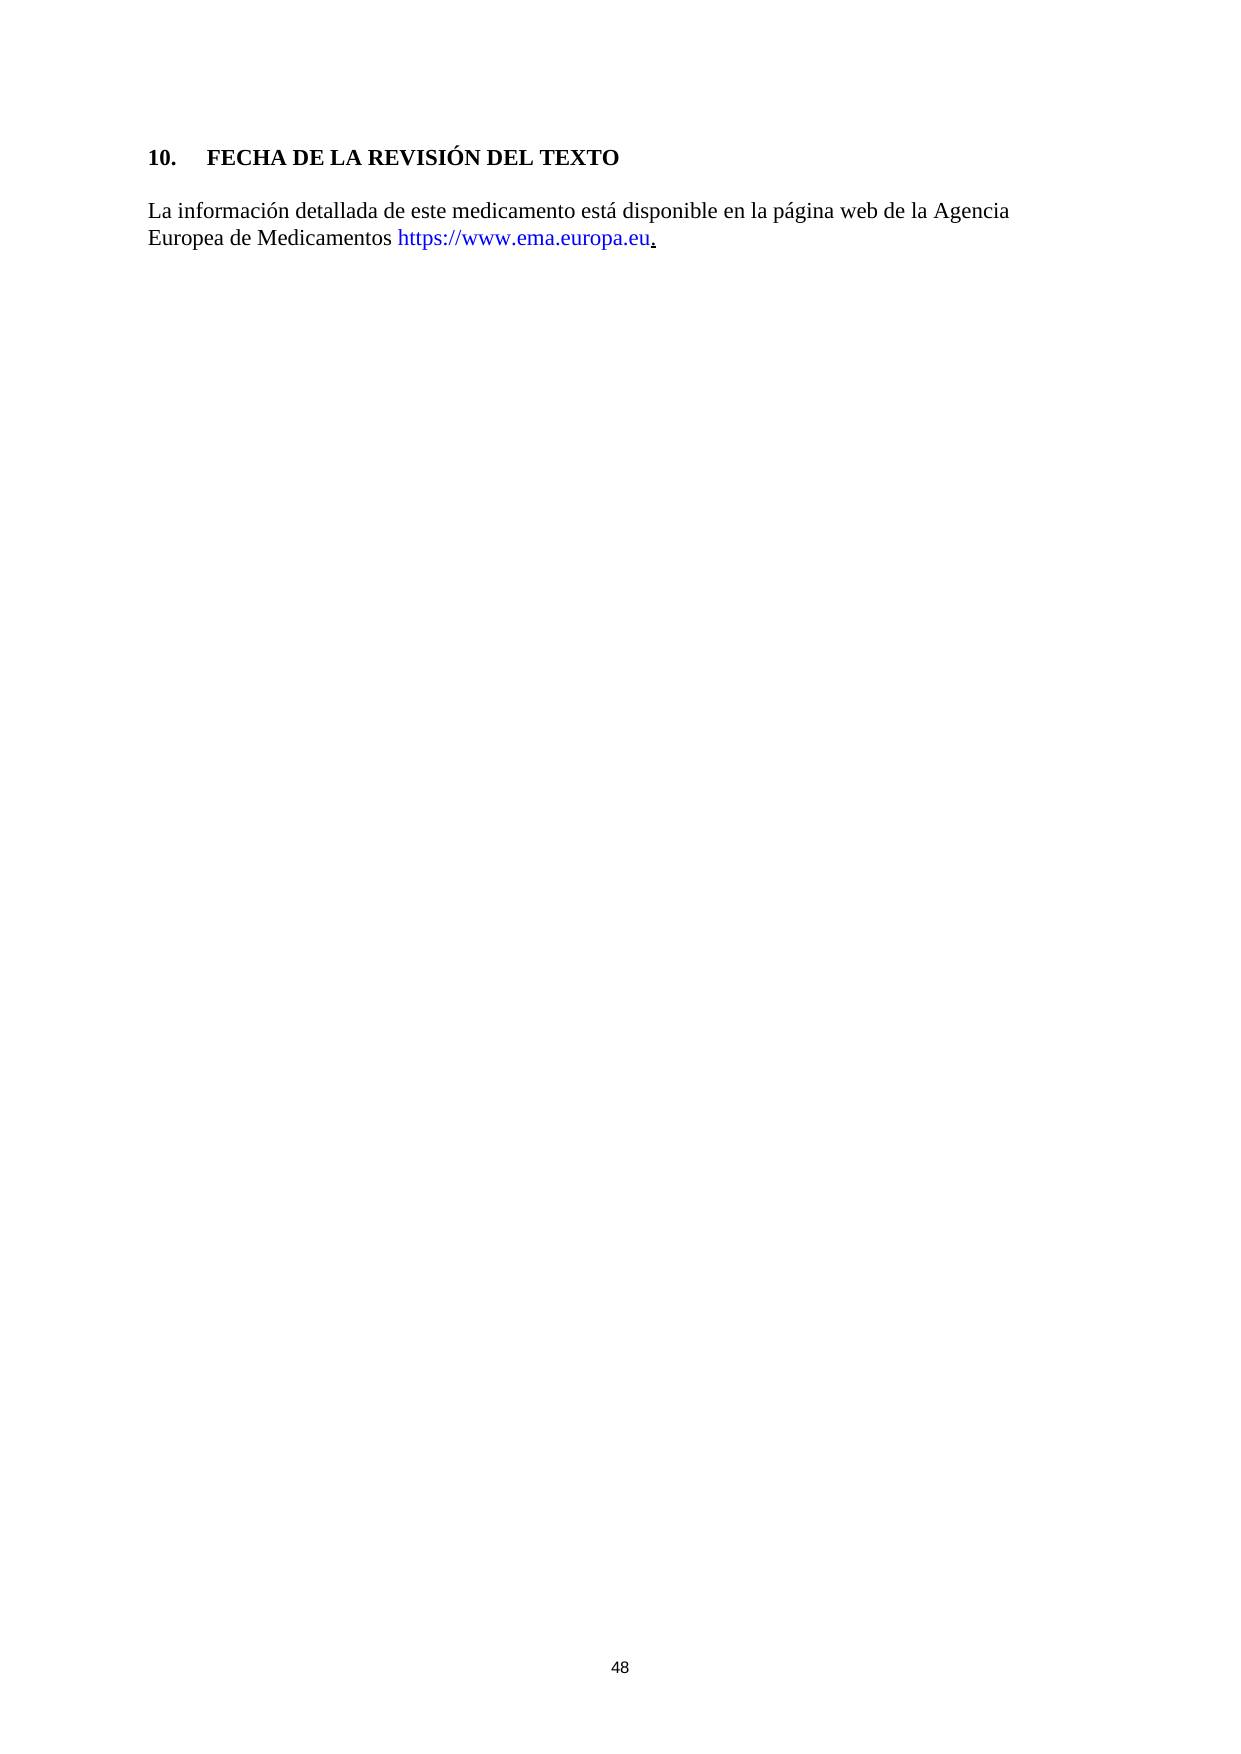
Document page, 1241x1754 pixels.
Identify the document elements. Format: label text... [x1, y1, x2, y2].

text 10. FECHA DE LA REVISIÓN DEL TEXTO [148, 144, 1093, 171]
text La información detallada de este medicamento está disponible en la página web de la Agencia Europea de Medicamentos https://www.ema.europa.eu. [148, 197, 1093, 250]
